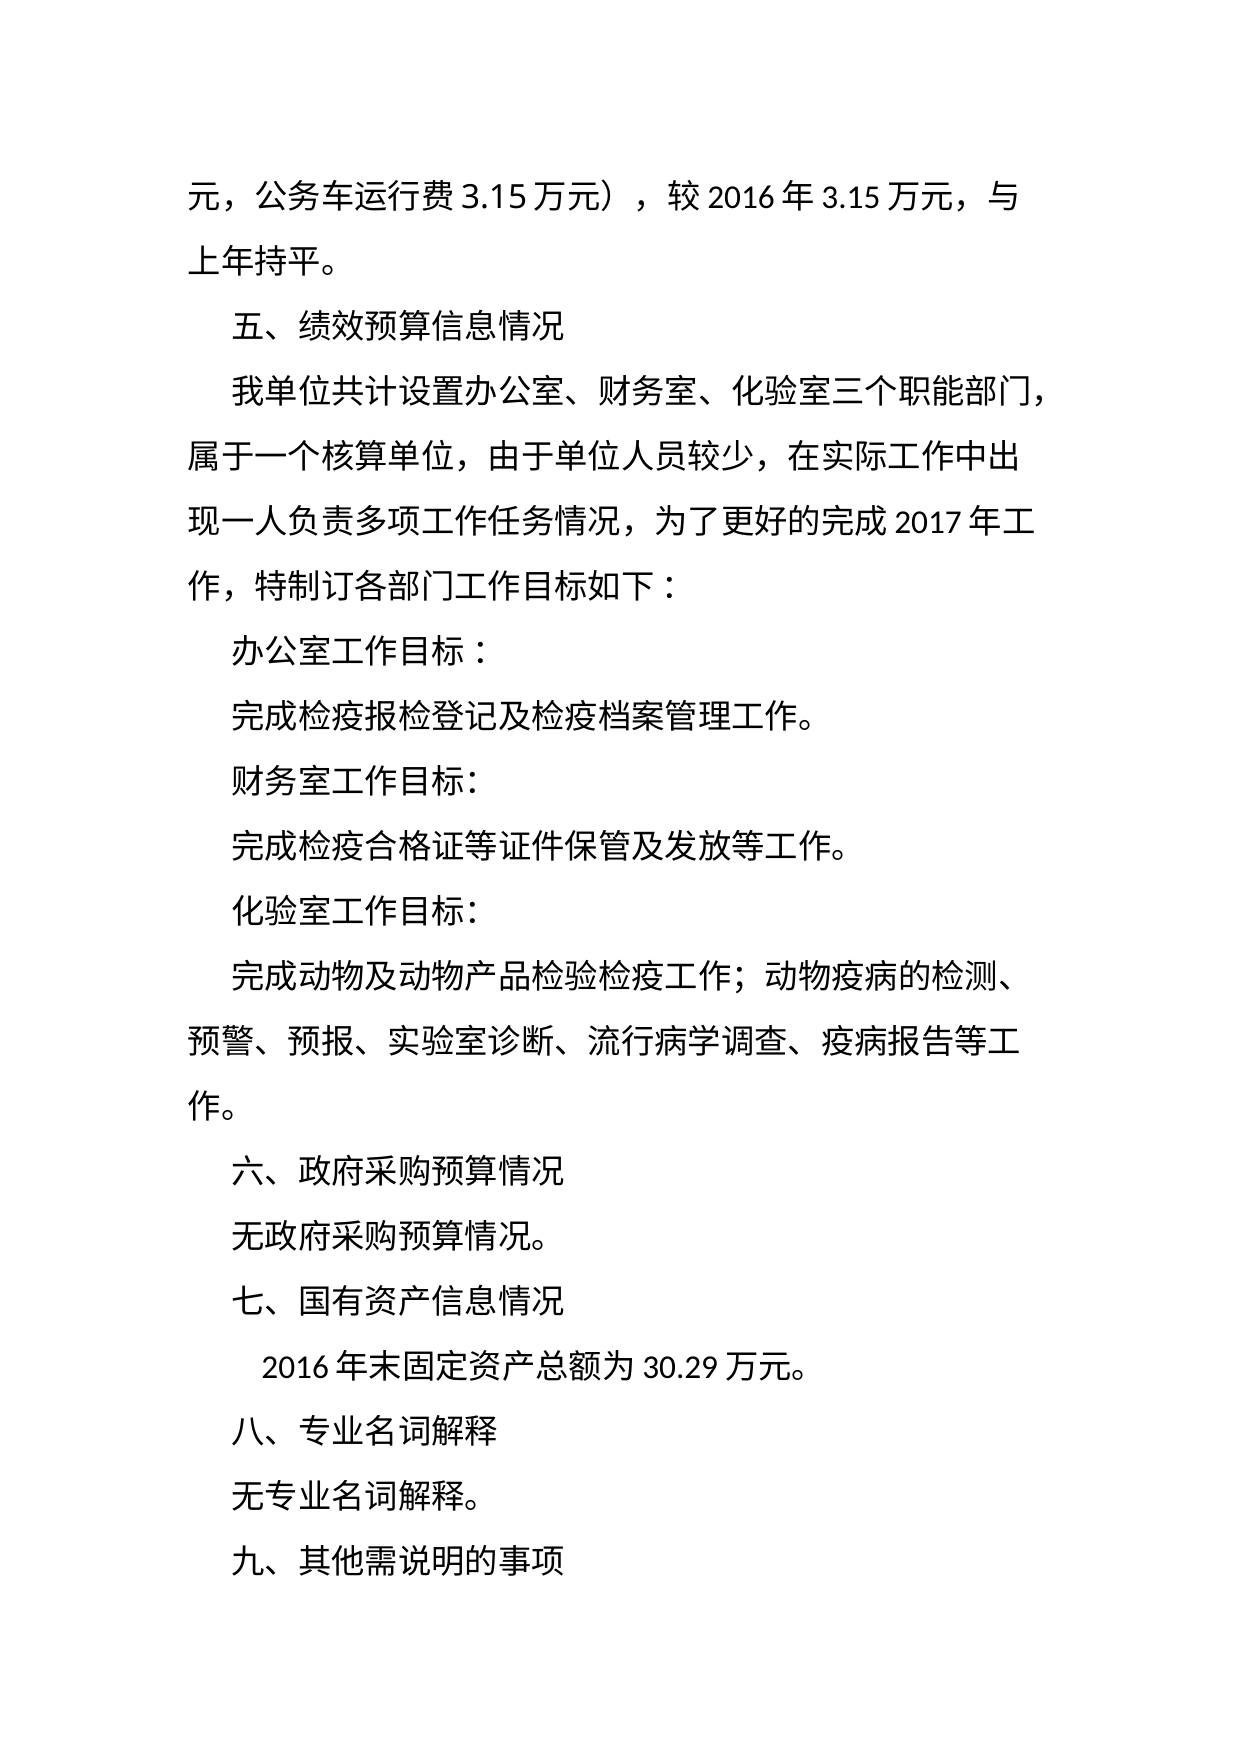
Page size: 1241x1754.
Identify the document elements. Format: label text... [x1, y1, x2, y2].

text 完成检疫合格证等证件保管及发放等工作。 [187, 812, 1053, 877]
text 财务室工作目标： [187, 747, 1053, 812]
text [187, 162, 1053, 292]
text 八、专业名词解释 [187, 1397, 1053, 1462]
text 无政府采购预算情况。 [231, 1202, 1053, 1267]
text 完成检疫报检登记及检疫档案管理工作。 [187, 682, 1053, 747]
text 九、其他需说明的事项 [187, 1527, 1053, 1592]
text 六、政府采购预算情况 [187, 1137, 1053, 1202]
text 五、绩效预算信息情况 [187, 292, 1053, 357]
text 七、国有资产信息情况 [187, 1267, 1053, 1332]
text 化验室工作目标： [187, 877, 1053, 942]
text 我单位共计设置办公室、财务室、化验室三个职能部门，属于一个核算单位，由于单位人员较少，在实际工作中出现一人负责多项工作任务情况，为了更好的完成2017年工作，特制订各部门工作目标如下 ： [187, 357, 1053, 617]
text 完成动物及动物产品检验检疫工作；动物疫病的检测、预警、预报、实验室诊断、流行病学调查、疫病报告等工作。 [187, 942, 1053, 1137]
text 2016年末固定资产总额为30.29万元。 [231, 1332, 1053, 1397]
text 无专业名词解释。 [231, 1462, 1053, 1527]
text 办公室工作目标 ： [187, 617, 1053, 682]
